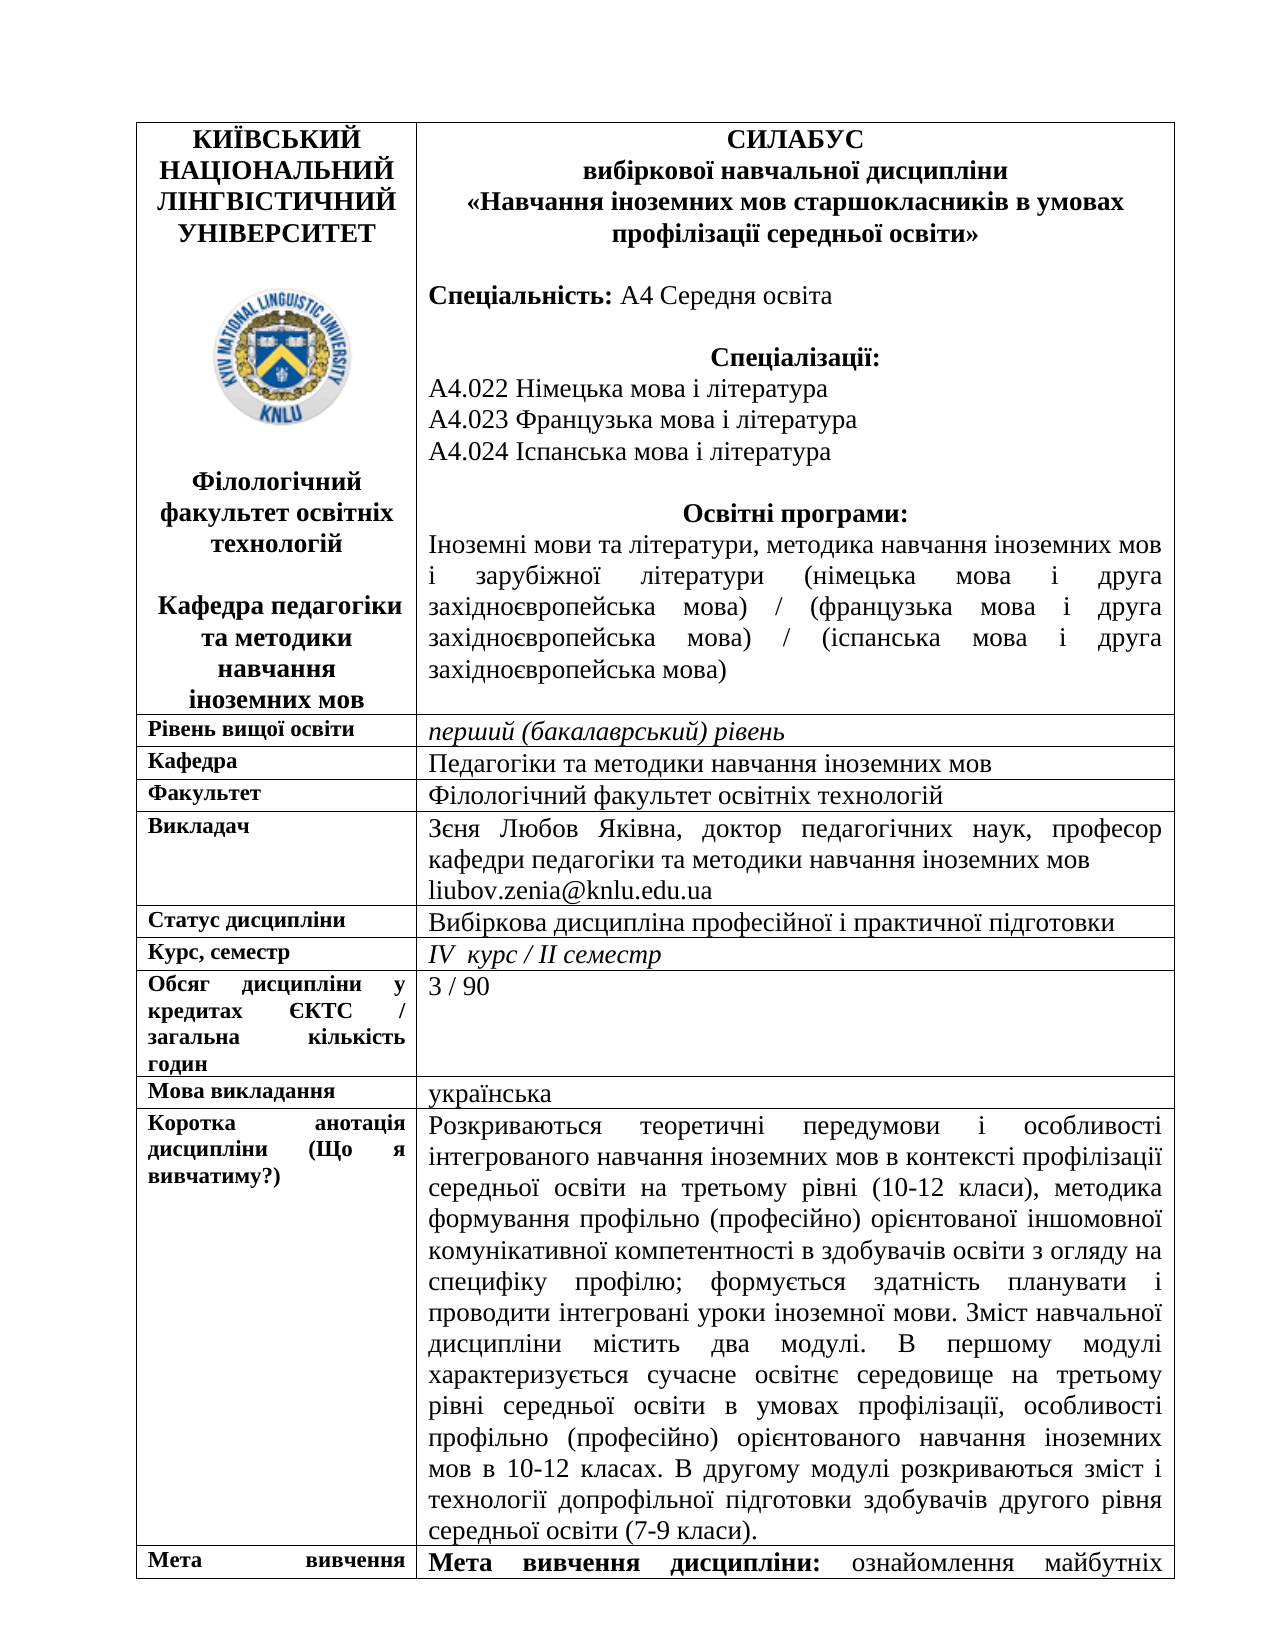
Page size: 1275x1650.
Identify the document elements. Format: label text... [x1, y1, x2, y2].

picture [197, 281, 357, 432]
table_cell Курс, семестр [137, 938, 416, 969]
table_header СИЛАБУС вибіркової навчальної дисципліни «Навчання іноземних мов старшокласників в умовах профілізації середньої освіти» Спеціальність: А4 Середня освіта Спеціалізації: А4.022 Німецька мова і література А4.023 Французька мова і література А4.024 Іспанська мова і література Освітні програми: Іноземні мови та літератури, методика навчання іноземних мов і зарубіжної літератури (німецька мова і друга західноєвропейська мова) / (французька мова і друга західноєвропейська мова) / (іспанська мова і друга західноєвропейська мова) [417, 123, 1174, 714]
table_cell Вибіркова дисципліна професійної і практичної підготовки [417, 906, 1174, 937]
table_cell українська [417, 1077, 1174, 1108]
table_cell перший (бакалаврський) рівень [417, 715, 1174, 746]
table_cell Кафедра [137, 747, 416, 778]
table_cell 3 / 90 [417, 971, 1174, 1076]
table_cell Факультет [137, 780, 416, 811]
table_cell Зєня Любов Яківна, доктор педагогічних наук, професор кафедри педагогіки та методики навчання іноземних мов liubov.zenia@knlu.edu.ua [417, 812, 1174, 905]
table_header КИЇВСЬКИЙ НАЦІОНАЛЬНИЙ ЛІНГВІСТИЧНИЙ УНІВЕРСИТЕТ Філологічний факультет освітніх технологій Кафедра педагогіки та методики навчання іноземних мов [137, 123, 416, 714]
table_cell Розкриваються теоретичні передумови і особливості інтегрованого навчання іноземних мов в контексті профілізації середньої освіти на третьому рівні (10-12 класи), методика формування профільно (професійно) орієнтованої іншомовної комунікативної компетентності в здобувачів освіти з огляду на специфіку профілю; формується здатність планувати і проводити інтегровані уроки іноземної мови. Зміст навчальної дисципліни містить два модулі. В першому модулі характеризується сучасне освітнє середовище на третьому рівні середньої освіти в умовах профілізації, особливості профільно (професійно) орієнтованого навчання іноземних мов в 10-12 класах. В другому модулі розкриваються зміст і технології допрофільної підготовки здобувачів другого рівня середньої освіти (7-9 класи). [417, 1109, 1174, 1545]
table_cell Обсяг дисципліни у кредитах ЄКТС / загальна кількість годин [137, 971, 416, 1076]
table_cell Мова викладання [137, 1077, 416, 1108]
table_cell Коротка анотація дисципліни (Що я вивчатиму?) [137, 1109, 416, 1545]
table_cell Філологічний факультет освітніх технологій [417, 780, 1174, 811]
table_cell Викладач [137, 812, 416, 905]
table_cell Статус дисципліни [137, 906, 416, 937]
table_cell ІV курс / ІІ семестр [417, 938, 1174, 969]
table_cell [417, 1546, 1174, 1577]
table_cell Педагогіки та методики навчання іноземних мов [417, 747, 1174, 778]
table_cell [137, 1546, 416, 1577]
table_cell Рівень вищої освіти [137, 715, 416, 746]
